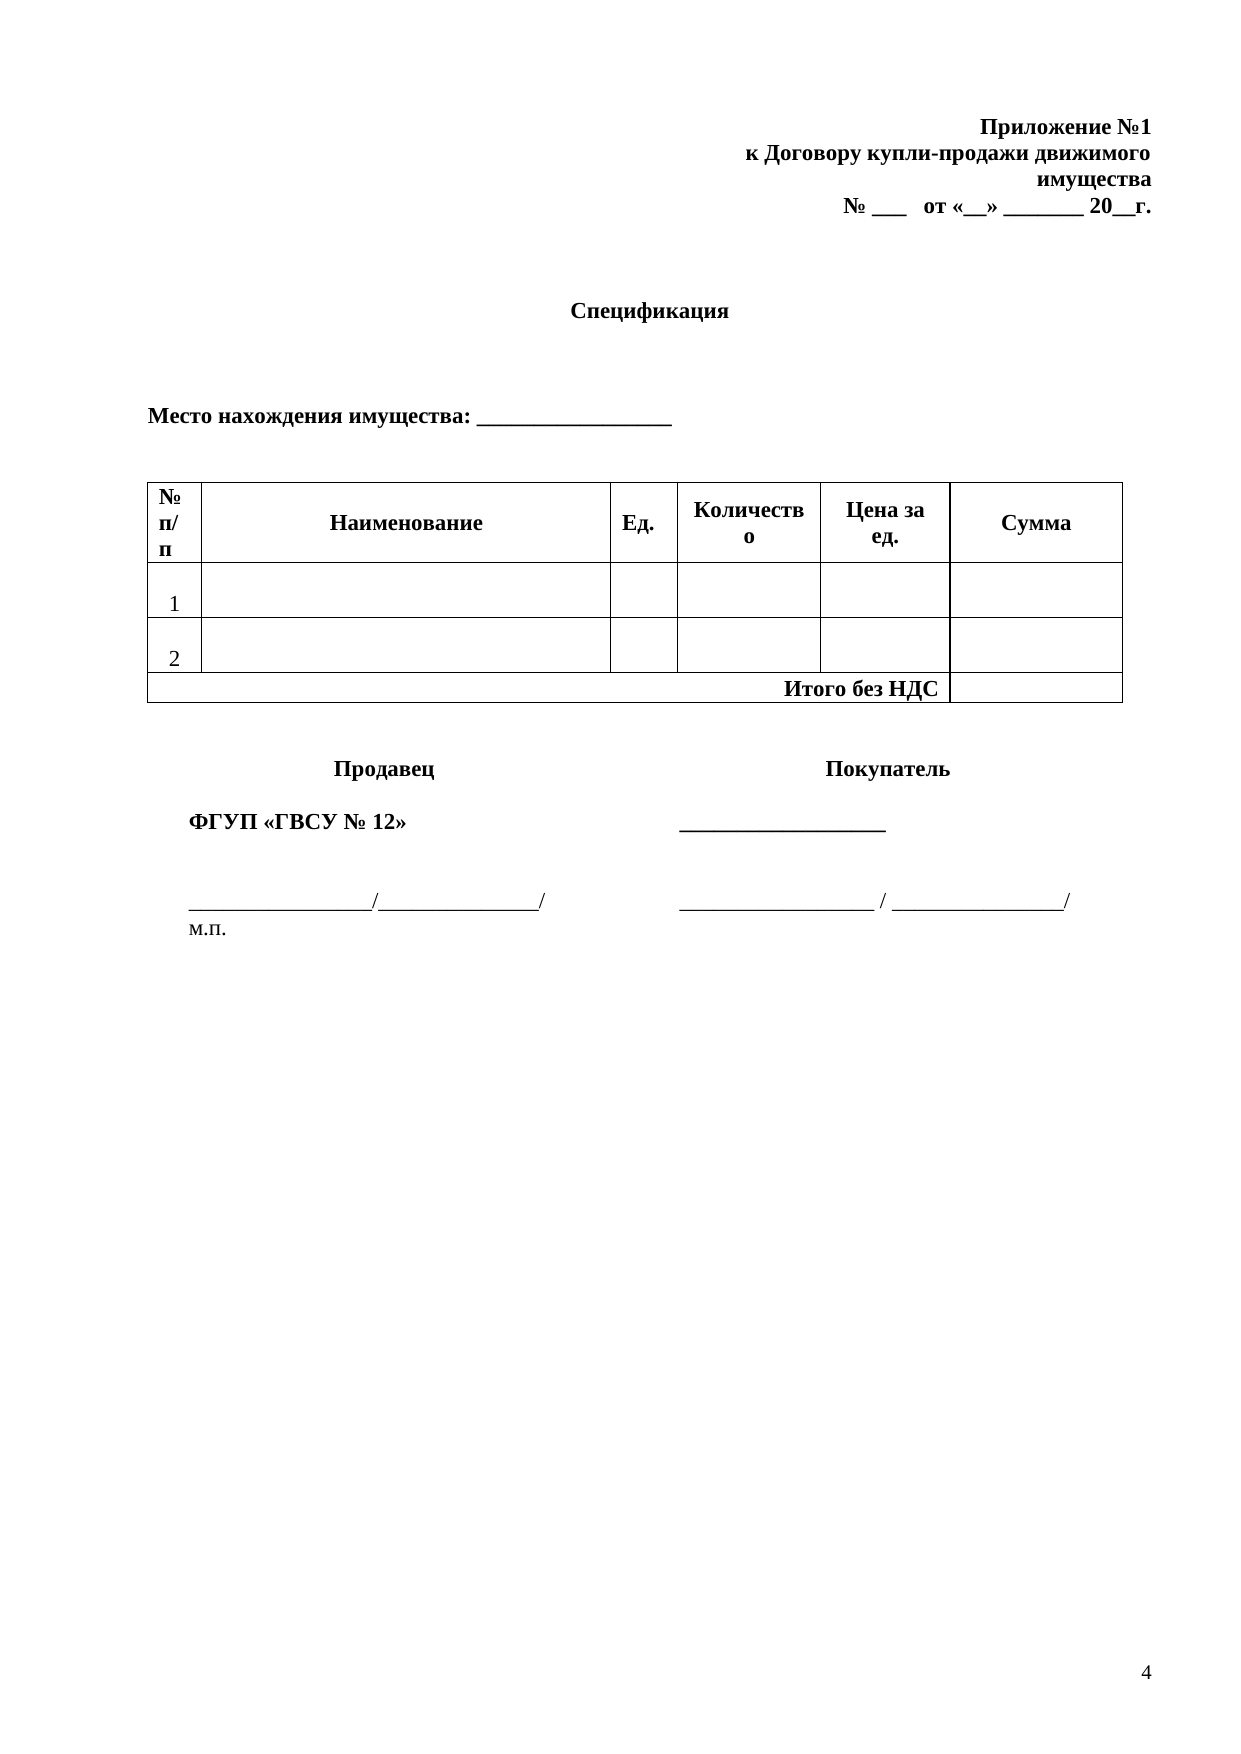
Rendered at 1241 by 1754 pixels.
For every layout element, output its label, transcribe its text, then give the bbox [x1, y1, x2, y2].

table_header Продавец ФГУП «ГВСУ № 12» ________________/______________/ м.п. [177, 756, 591, 1076]
table_cell Итого без НДС [148, 673, 949, 702]
text Спецификация [148, 297, 1152, 323]
table_cell [678, 618, 820, 672]
table_cell [951, 563, 1122, 617]
table_header Ед. [611, 483, 677, 562]
table_cell [821, 563, 949, 617]
table_header Цена за ед. [821, 483, 949, 562]
table_header Наименование [202, 483, 610, 562]
table_cell [951, 673, 1122, 702]
table_header № п/п [148, 483, 201, 562]
table_cell [611, 563, 677, 617]
text № ___ от «__» _______ 20__г. [148, 192, 1152, 218]
table_cell [202, 563, 610, 617]
table_cell [678, 563, 820, 617]
table_cell [202, 618, 610, 672]
table_header Сумма [951, 483, 1122, 562]
text к Договору купли-продажи движимого имущества [148, 139, 1152, 192]
table_header Покупатель __________________ _________________ / _______________/ [591, 756, 1152, 1076]
text Приложение №1 [148, 113, 1152, 139]
table_cell [611, 618, 677, 672]
table_cell 1 [148, 563, 201, 617]
text Место нахождения имущества: _________________ [148, 403, 1152, 429]
table_cell 2 [148, 618, 201, 672]
table_cell [951, 618, 1122, 672]
table_header Количество [678, 483, 820, 562]
table_cell [821, 618, 949, 672]
